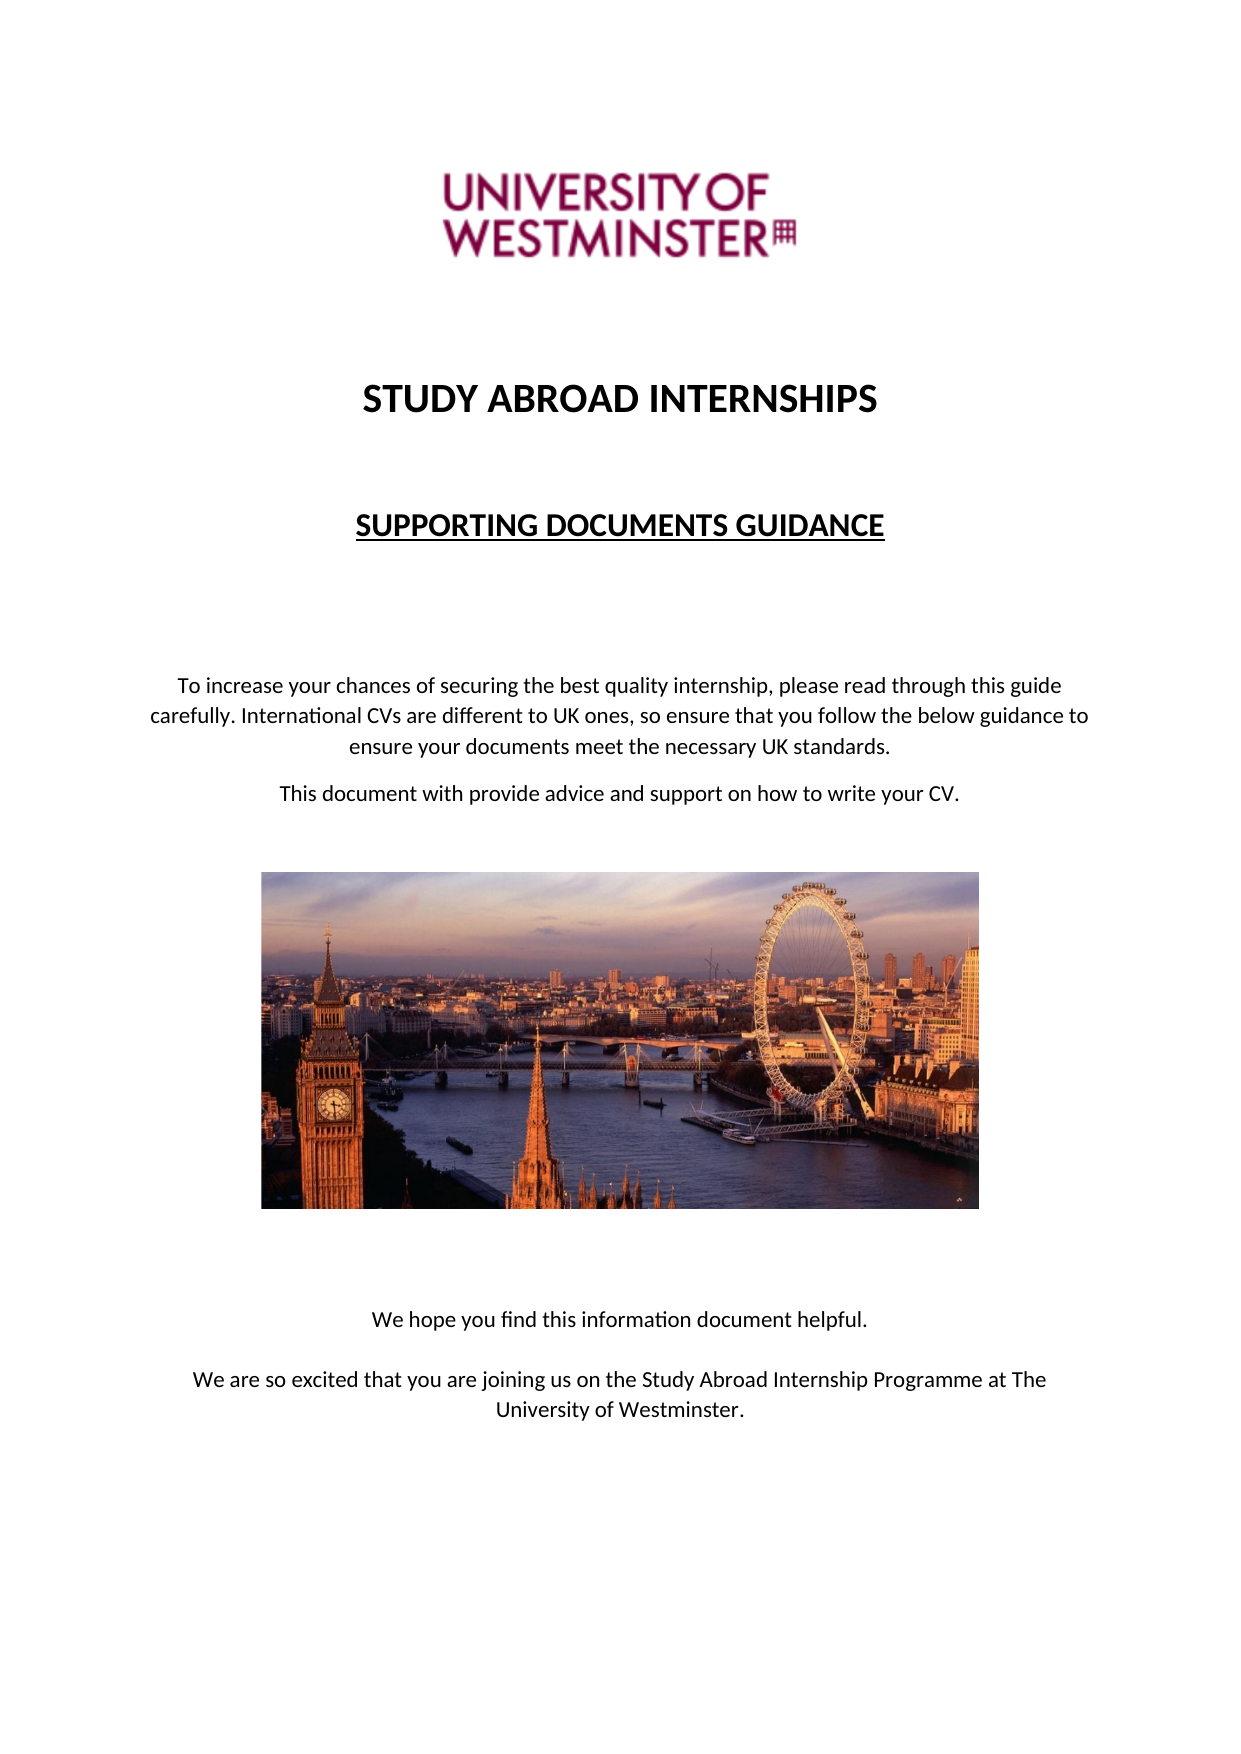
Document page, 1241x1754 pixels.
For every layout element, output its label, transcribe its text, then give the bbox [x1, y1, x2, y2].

text We are so excited that you are joining us on the Study Abroad Internship Programme at The University of Westminster. [150, 1365, 1090, 1423]
picture [261, 872, 979, 1209]
text This document with provide advice and support on how to write your CV. [150, 779, 1090, 807]
text STUDY ABROAD INTERNSHIPS [150, 372, 1090, 422]
text To increase your chances of securing the best quality internship, please read through this guide carefully. International CVs are different to UK ones, so ensure that you follow the below guidance to ensure your documents meet the necessary UK standards. [150, 671, 1090, 760]
text We hope you find this information document helpful. [150, 1305, 1090, 1333]
picture [429, 150, 811, 282]
text SUPPORTING DOCUMENTS GUIDANCE [150, 504, 1090, 544]
